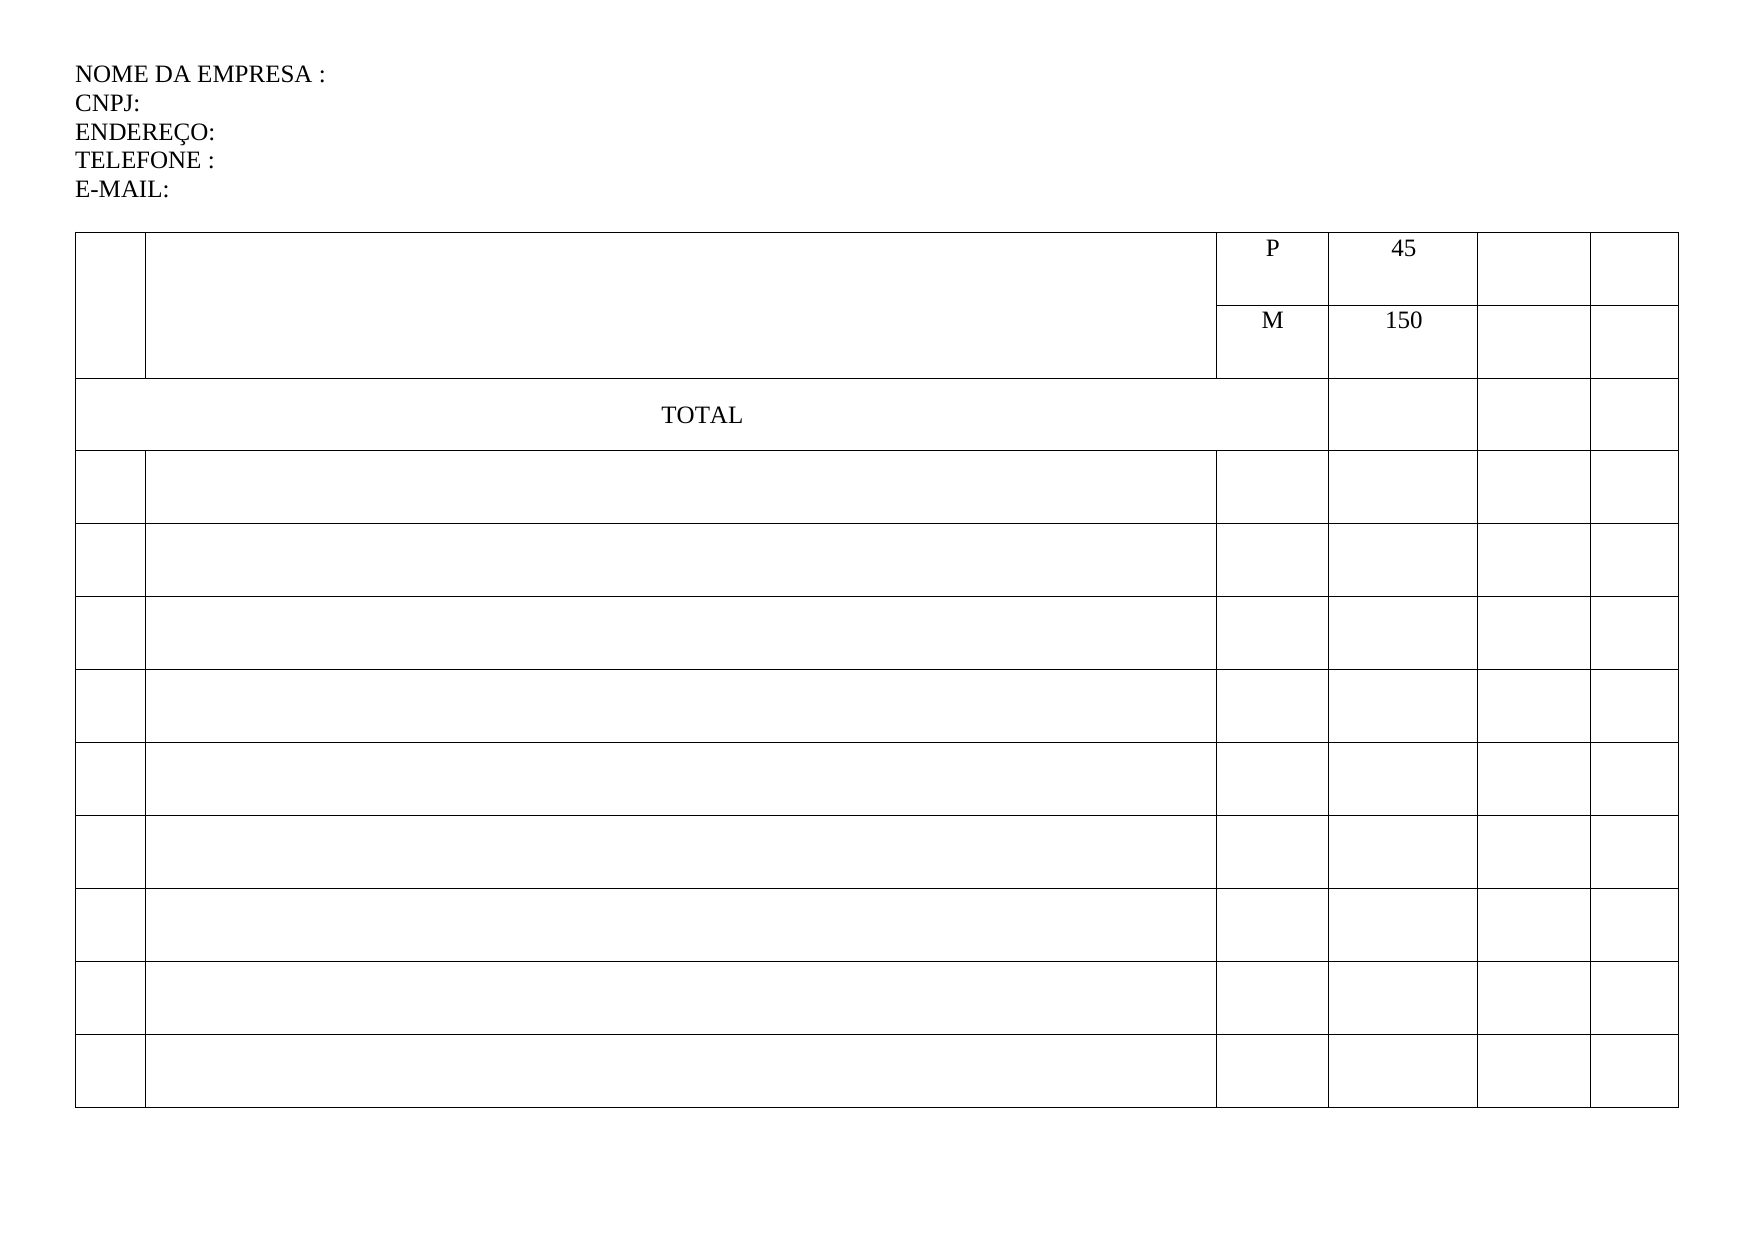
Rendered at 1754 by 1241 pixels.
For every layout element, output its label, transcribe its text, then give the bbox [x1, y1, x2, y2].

table_cell [1591, 451, 1678, 523]
table_cell [1217, 597, 1328, 669]
table_cell [1217, 451, 1328, 523]
table_cell 150 [1329, 306, 1477, 377]
table_cell [1591, 670, 1678, 742]
table_cell [1591, 962, 1678, 1034]
table_cell [1217, 670, 1328, 742]
table_cell [1478, 379, 1590, 450]
table_cell [1217, 889, 1328, 961]
table_cell [1329, 524, 1477, 596]
table_cell [76, 889, 145, 961]
table_cell [1478, 597, 1590, 669]
table_cell [1478, 816, 1590, 888]
table_cell [146, 524, 1216, 596]
table_cell [1478, 889, 1590, 961]
table_cell [76, 451, 145, 523]
table_cell [1478, 233, 1590, 304]
table_cell [146, 889, 1216, 961]
table_cell [1329, 962, 1477, 1034]
table_cell [1217, 524, 1328, 596]
table_cell [1591, 889, 1678, 961]
table_cell TOTAL [76, 379, 1328, 450]
table_cell [146, 1035, 1216, 1107]
table_cell [1591, 743, 1678, 815]
table_cell [1329, 451, 1477, 523]
table_cell [1591, 233, 1678, 304]
table_cell [76, 597, 145, 669]
table_cell [1329, 597, 1477, 669]
table_cell [1591, 597, 1678, 669]
table_cell [1217, 1035, 1328, 1107]
table_cell [76, 670, 145, 742]
table_cell [1478, 962, 1590, 1034]
table_cell [1591, 306, 1678, 377]
table_cell P [1217, 233, 1328, 304]
table_cell M [1217, 306, 1328, 377]
table_cell [1478, 451, 1590, 523]
table_cell [1478, 743, 1590, 815]
table_cell [146, 451, 1216, 523]
table_cell [1591, 816, 1678, 888]
table_cell [1478, 524, 1590, 596]
table_cell [1329, 379, 1477, 450]
table_cell [76, 1035, 145, 1107]
table_cell [1217, 743, 1328, 815]
table_cell [146, 670, 1216, 742]
table_cell [76, 962, 145, 1034]
table_cell [146, 597, 1216, 669]
table_cell [146, 962, 1216, 1034]
table_cell [1329, 889, 1477, 961]
table_cell [76, 816, 145, 888]
table_cell [1329, 1035, 1477, 1107]
table_cell 45 [1329, 233, 1477, 304]
table_cell [1329, 816, 1477, 888]
table_cell [1329, 743, 1477, 815]
table_cell [1591, 379, 1678, 450]
table_cell [1329, 670, 1477, 742]
table_cell [1591, 524, 1678, 596]
table_cell [1478, 670, 1590, 742]
table_cell [1217, 962, 1328, 1034]
table_cell [1478, 1035, 1590, 1107]
table_cell [1478, 306, 1590, 377]
table_cell [76, 743, 145, 815]
table_cell [1591, 1035, 1678, 1107]
table_cell [146, 743, 1216, 815]
table_cell [146, 816, 1216, 888]
table_cell [76, 524, 145, 596]
table_cell [1217, 816, 1328, 888]
